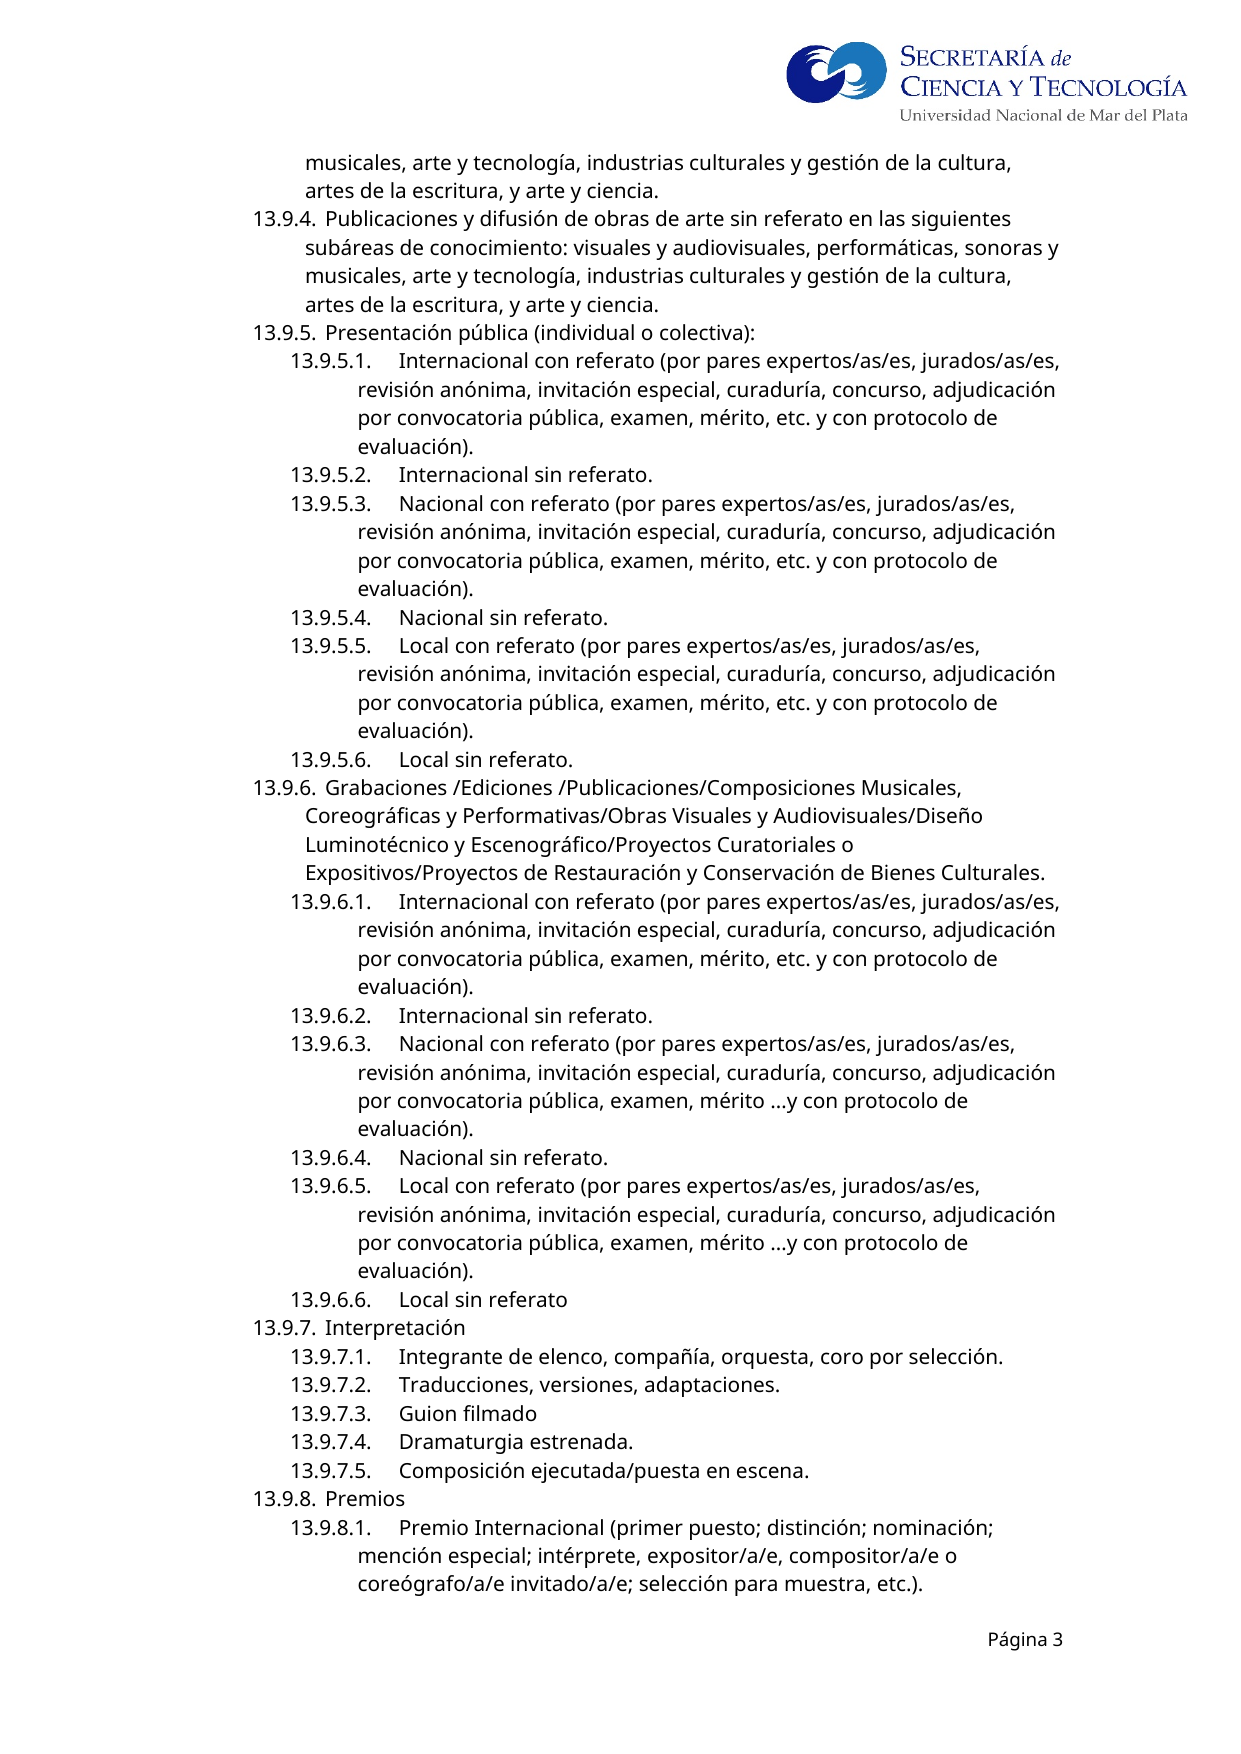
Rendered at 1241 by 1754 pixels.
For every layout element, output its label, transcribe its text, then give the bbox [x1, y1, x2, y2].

list Internacional con referato (por pares expertos/as/es, jurados/as/es, revisión anónima, invitación especial, curaduría, concurso, adjudicación por convocatoria pública, examen, mérito, etc. y con protocolo de evaluación). [290, 887, 1063, 1001]
list Integrante de elenco, compañía, orquesta, coro por selección. [290, 1342, 1063, 1370]
list Nacional con referato (por pares expertos/as/es, jurados/as/es, revisión anónima, invitación especial, curaduría, concurso, adjudicación por convocatoria pública, examen, mérito, etc. y con protocolo de evaluación). [290, 489, 1063, 603]
list Internacional sin referato. [290, 1001, 1063, 1029]
list Interpretación [252, 1313, 1063, 1342]
list Premios [252, 1484, 1063, 1513]
list Composición ejecutada/puesta en escena. [290, 1456, 1063, 1484]
list Traducciones, versiones, adaptaciones. [290, 1370, 1063, 1399]
list Premio Internacional (primer puesto; distinción; nominación; mención especial; intérprete, expositor/a/e, compositor/a/e o coreógrafo/a/e invitado/a/e; selección para muestra, etc.). [290, 1513, 1063, 1598]
list Local sin referato [290, 1285, 1063, 1313]
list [252, 148, 1063, 204]
list Nacional con referato (por pares expertos/as/es, jurados/as/es, revisión anónima, invitación especial, curaduría, concurso, adjudicación por convocatoria pública, examen, mérito …y con protocolo de evaluación). [290, 1029, 1063, 1143]
list Local con referato (por pares expertos/as/es, jurados/as/es, revisión anónima, invitación especial, curaduría, concurso, adjudicación por convocatoria pública, examen, mérito …y con protocolo de evaluación). [290, 1171, 1063, 1285]
list Internacional sin referato. [290, 460, 1063, 489]
list Dramaturgia estrenada. [290, 1427, 1063, 1456]
list Guion filmado [290, 1399, 1063, 1427]
list Nacional sin referato. [290, 1143, 1063, 1171]
picture [786, 42, 1188, 125]
list Presentación pública (individual o colectiva): [252, 318, 1063, 347]
list Local sin referato. [290, 745, 1063, 773]
list Nacional sin referato. [290, 603, 1063, 631]
list Publicaciones y difusión de obras de arte sin referato en las siguientes subáreas de conocimiento: visuales y audiovisuales, performáticas, sonoras y musicales, arte y tecnología, industrias culturales y gestión de la cultura, artes de la escritura, y arte y ciencia. [252, 204, 1063, 318]
list Local con referato (por pares expertos/as/es, jurados/as/es, revisión anónima, invitación especial, curaduría, concurso, adjudicación por convocatoria pública, examen, mérito, etc. y con protocolo de evaluación). [290, 631, 1063, 745]
list Internacional con referato (por pares expertos/as/es, jurados/as/es, revisión anónima, invitación especial, curaduría, concurso, adjudicación por convocatoria pública, examen, mérito, etc. y con protocolo de evaluación). [290, 347, 1063, 460]
list Grabaciones /Ediciones /Publicaciones/Composiciones Musicales, Coreográficas y Performativas/Obras Visuales y Audiovisuales/Diseño Luminotécnico y Escenográfico/Proyectos Curatoriales o Expositivos/Proyectos de Restauración y Conservación de Bienes Culturales. [252, 773, 1063, 887]
